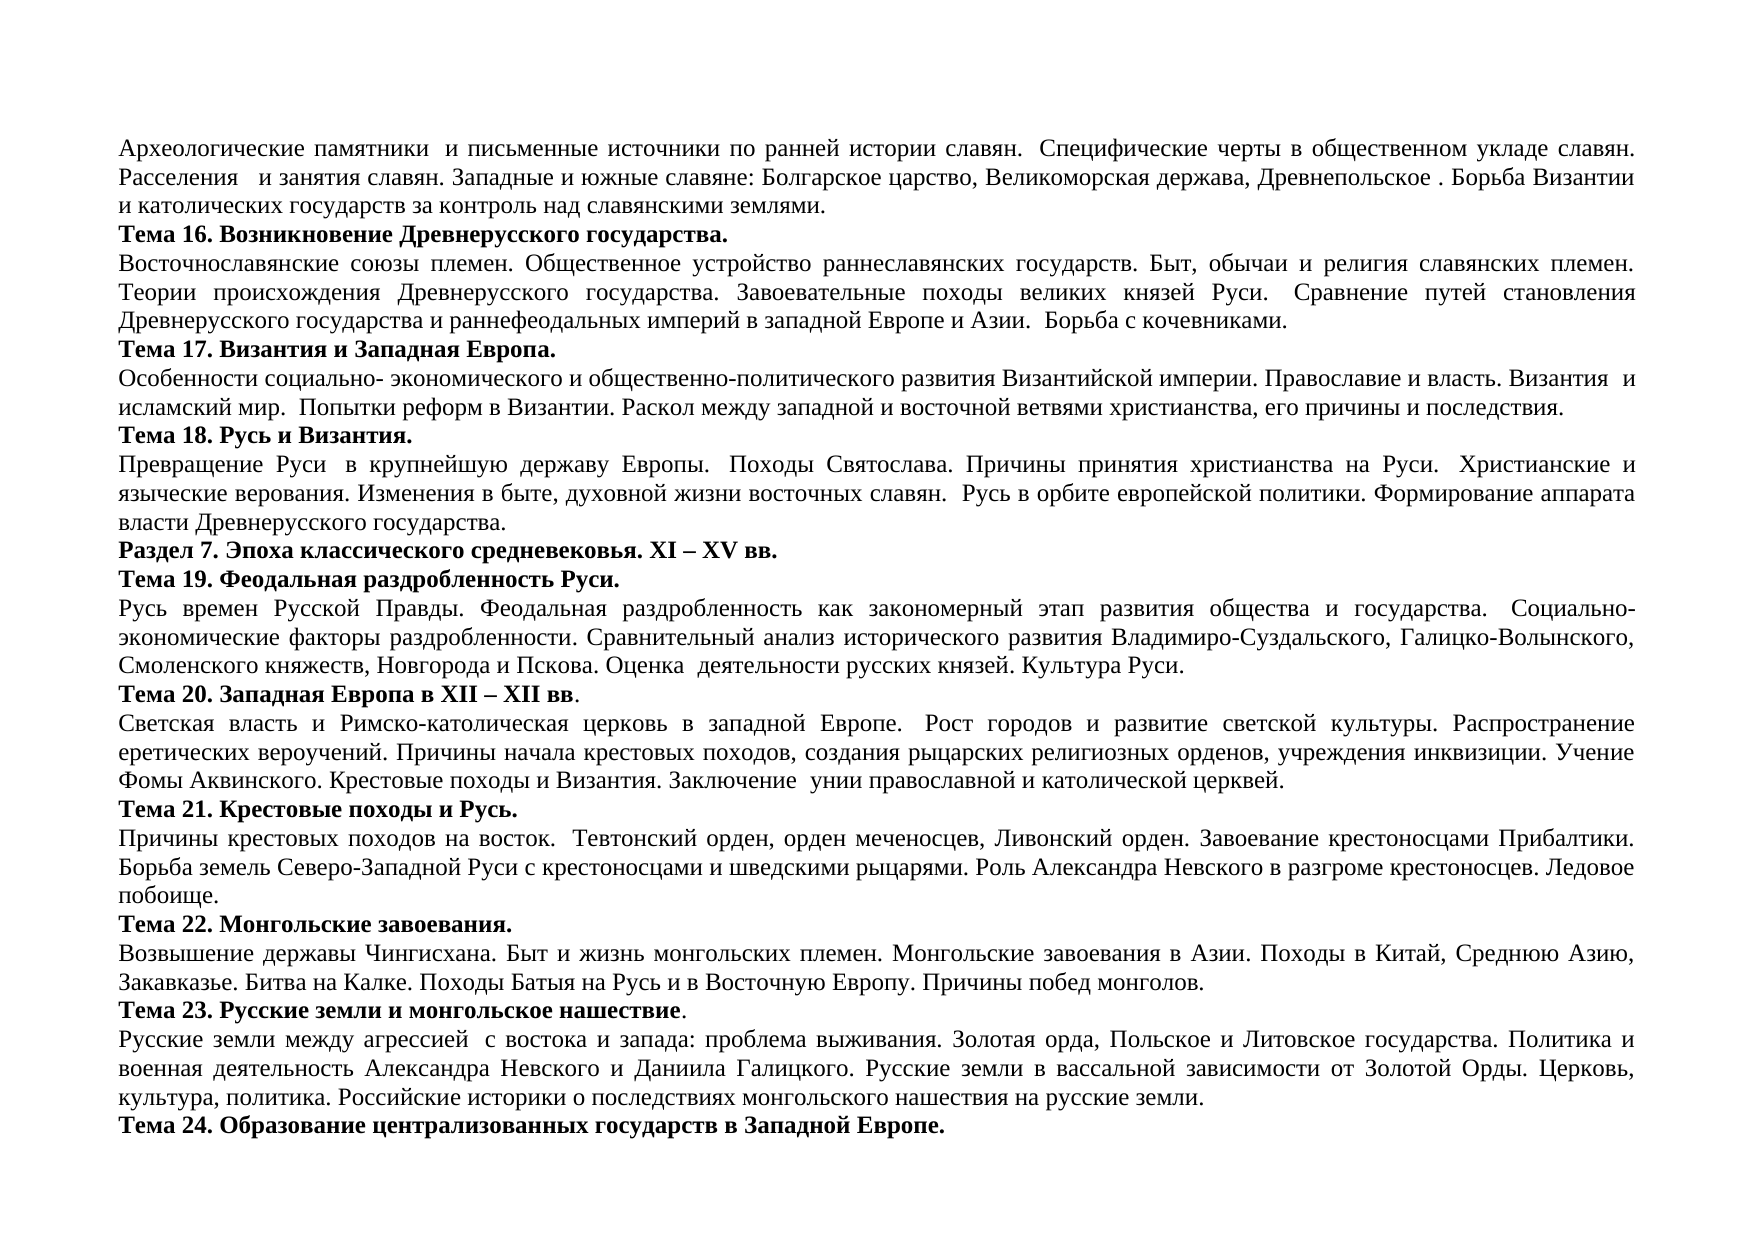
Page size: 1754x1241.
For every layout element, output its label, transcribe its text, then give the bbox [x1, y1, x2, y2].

text Тема 18. Русь и Византия. [118, 420, 1636, 449]
text Тема 17. Византия и Западная Европа. [118, 334, 1636, 363]
text Раздел 7. Эпоха классического средневековья. XI – XV вв. [118, 535, 1636, 564]
text Русь времен Русской Правды. Феодальная раздробленность как закономерный этап развития общества и государства. Социально-экономические факторы раздробленности. Сравнительный анализ исторического развития Владимиро-Суздальского, Галицко-Волынского, Смоленского княжеств, Новгорода и Пскова. Оценка деятельности русских князей. Культура Руси. [118, 593, 1636, 679]
text Тема 20. Западная Европа в XII – XII вв. [118, 679, 1636, 708]
text Тема 23. Русские земли и монгольское нашествие. [118, 995, 1636, 1024]
text Тема 19. Феодальная раздробленность Руси. [118, 564, 1636, 593]
text Тема 22. Монгольские завоевания. [118, 909, 1636, 938]
text Особенности социально- экономического и общественно-политического развития Византийской империи. Православие и власть. Византия и исламский мир. Попытки реформ в Византии. Раскол между западной и восточной ветвями христианства, его причины и последствия. [118, 363, 1636, 420]
text Тема 16. Возникновение Древнерусского государства. [118, 219, 1636, 248]
text Превращение Руси в крупнейшую державу Европы. Походы Святослава. Причины принятия христианства на Руси. Христианские и языческие верования. Изменения в быте, духовной жизни восточных славян. Русь в орбите европейской политики. Формирование аппарата власти Древнерусского государства. [118, 449, 1636, 535]
text Тема 24. Образование централизованных государств в Западной Европе. [118, 1110, 1636, 1139]
text Тема 21. Крестовые походы и Русь. [118, 794, 1636, 823]
text Возвышение державы Чингисхана. Быт и жизнь монгольских племен. Монгольские завоевания в Азии. Походы в Китай, Среднюю Азию, Закавказье. Битва на Калке. Походы Батыя на Русь и в Восточную Европу. Причины побед монголов. [118, 938, 1636, 995]
text Русские земли между агрессией с востока и запада: проблема выживания. Золотая орда, Польское и Литовское государства. Политика и военная деятельность Александра Невского и Даниила Галицкого. Русские земли в вассальной зависимости от Золотой Орды. Церковь, культура, политика. Российские историки о последствиях монгольского нашествия на русские земли. [118, 1024, 1636, 1110]
text Причины крестовых походов на восток. Тевтонский орден, орден меченосцев, Ливонский орден. Завоевание крестоносцами Прибалтики. Борьба земель Северо-Западной Руси с крестоносцами и шведскими рыцарями. Роль Александра Невского в разгроме крестоносцев. Ледовое побоище. [118, 823, 1636, 909]
text Археологические памятники и письменные источники по ранней истории славян. Специфические черты в общественном укладе славян. Расселения и занятия славян. Западные и южные славяне: Болгарское царство, Великоморская держава, Древнепольское . Борьба Византии и католических государств за контроль над славянскими землями. [118, 133, 1636, 219]
text Светская власть и Римско-католическая церковь в западной Европе. Рост городов и развитие светской культуры. Распространение еретических вероучений. Причины начала крестовых походов, создания рыцарских религиозных орденов, учреждения инквизиции. Учение Фомы Аквинского. Крестовые походы и Византия. Заключение унии православной и католической церквей. [118, 708, 1636, 794]
text Восточнославянские союзы племен. Общественное устройство раннеславянских государств. Быт, обычаи и религия славянских племен. Теории происхождения Древнерусского государства. Завоевательные походы великих князей Руси. Сравнение путей становления Древнерусского государства и раннефеодальных империй в западной Европе и Азии. Борьба с кочевниками. [118, 248, 1636, 334]
